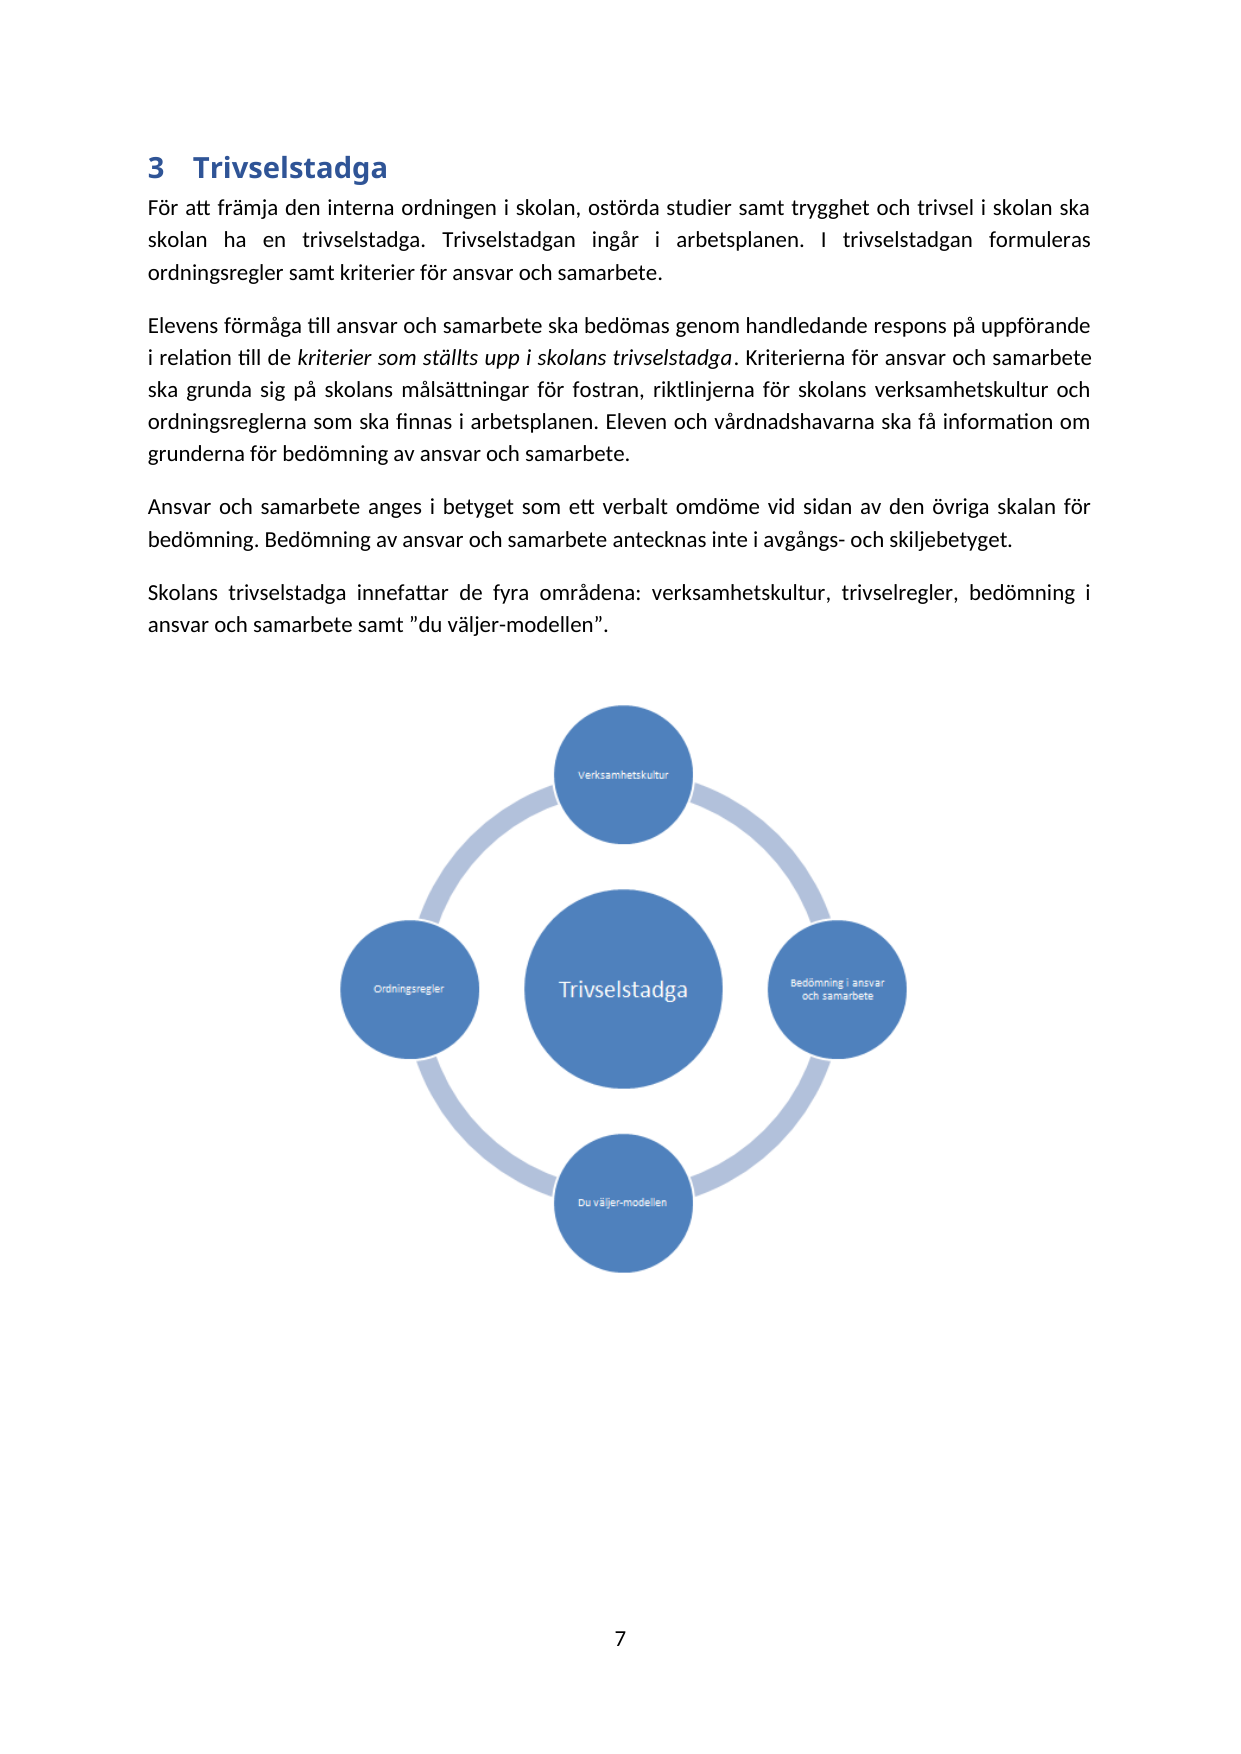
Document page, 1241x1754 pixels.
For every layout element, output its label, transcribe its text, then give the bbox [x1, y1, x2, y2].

text Skolans trivselstadga innefattar de fyra områdena: verksamhetskultur, trivselregler, bedömning i ansvar och samarbete samt ”du väljer-modellen”. [148, 578, 1092, 638]
picture [319, 697, 921, 1287]
subtitle Trivselstadga [148, 148, 1092, 187]
text Elevens förmåga till ansvar och samarbete ska bedömas genom handledande respons på uppförande i relation till de kriterier som ställts upp i skolans trivselstadga. Kriterierna för ansvar och samarbete ska grunda sig på skolans målsättningar för fostran, riktlinjerna för skolans verksamhetskultur och ordningsreglerna som ska finnas i arbetsplanen. Eleven och vårdnadshavarna ska få information om grunderna för bedömning av ansvar och samarbete. [148, 311, 1092, 467]
text För att främja den interna ordningen i skolan, ostörda studier samt trygghet och trivsel i skolan ska skolan ha en trivselstadga. Trivselstadgan ingår i arbetsplanen. I trivselstadgan formuleras ordningsregler samt kriterier för ansvar och samarbete. [148, 193, 1092, 286]
text Ansvar och samarbete anges i betyget som ett verbalt omdöme vid sidan av den övriga skalan för bedömning. Bedömning av ansvar och samarbete antecknas inte i avgångs- och skiljebetyget. [148, 492, 1092, 553]
